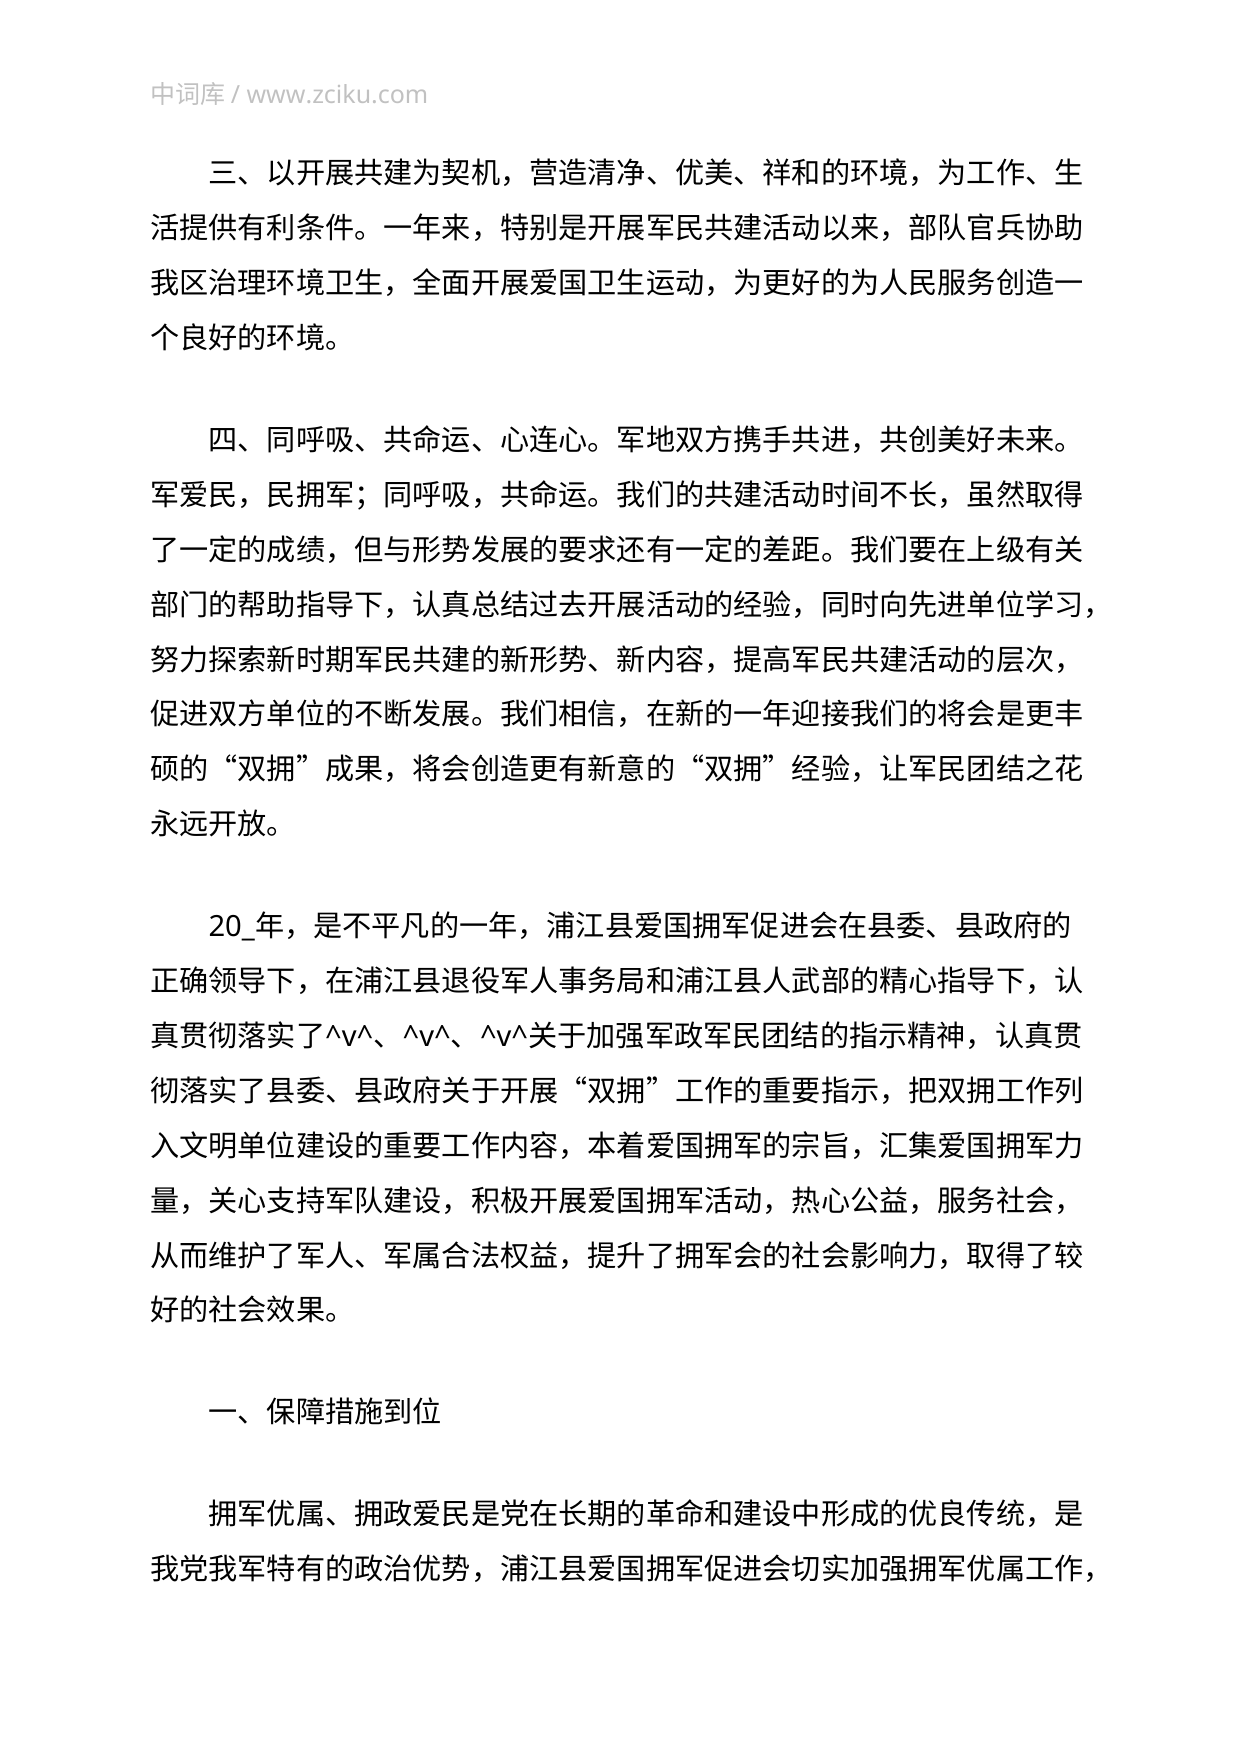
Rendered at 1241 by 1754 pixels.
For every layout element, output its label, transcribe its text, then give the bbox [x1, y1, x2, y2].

text 三、以开展共建为契机，营造清净、优美、祥和的环境，为工作、生活提供有利条件。一年来，特别是开展军民共建活动以来，部队官兵协助我区治理环境卫生，全面开展爱国卫生运动，为更好的为人民服务创造一个良好的环境。 [150, 150, 1090, 357]
text 20_年，是不平凡的一年，浦江县爱国拥军促进会在县委、县政府的正确领导下，在浦江县退役军人事务局和浦江县人武部的精心指导下，认真贯彻落实了^v^、^v^、^v^关于加强军政军民团结的指示精神，认真贯彻落实了县委、县政府关于开展“双拥”工作的重要指示，把双拥工作列入文明单位建设的重要工作内容，本着爱国拥军的宗旨，汇集爱国拥军力量，关心支持军队建设，积极开展爱国拥军活动，热心公益，服务社会，从而维护了军人、军属合法权益，提升了拥军会的社会影响力，取得了较好的社会效果。 [150, 902, 1090, 1329]
text 一、保障措施到位 [150, 1389, 1090, 1431]
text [150, 1491, 1090, 1588]
text 四、同呼吸、共命运、心连心。军地双方携手共进，共创美好未来。军爱民，民拥军；同呼吸，共命运。我们的共建活动时间不长，虽然取得了一定的成绩，但与形势发展的要求还有一定的差距。我们要在上级有关部门的帮助指导下，认真总结过去开展活动的经验，同时向先进单位学习，努力探索新时期军民共建的新形势、新内容，提高军民共建活动的层次，促进双方单位的不断发展。我们相信，在新的一年迎接我们的将会是更丰硕的“双拥”成果，将会创造更有新意的“双拥”经验，让军民团结之花永远开放。 [150, 416, 1090, 843]
